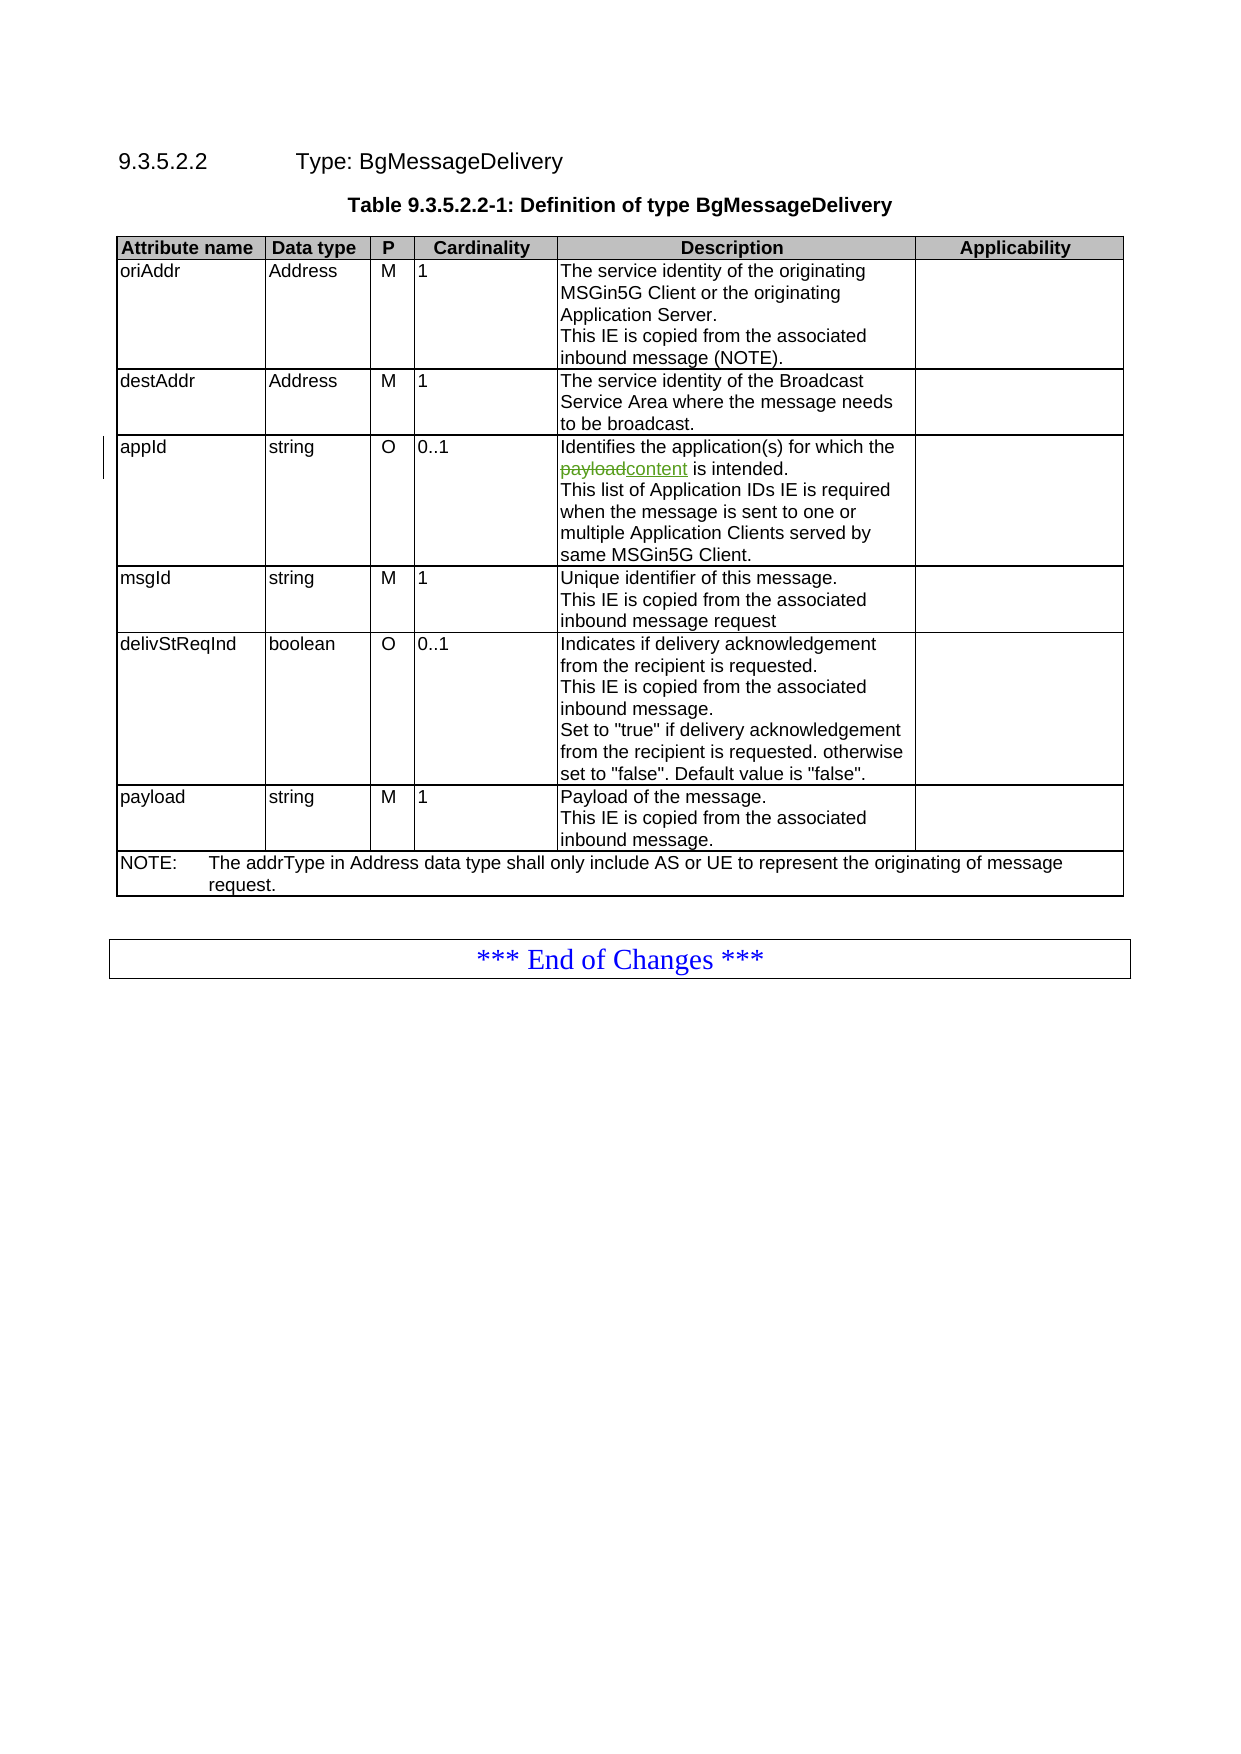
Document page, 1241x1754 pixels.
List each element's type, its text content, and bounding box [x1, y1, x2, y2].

table_cell string [266, 436, 370, 565]
table_cell M [371, 567, 414, 631]
table_cell M [371, 786, 414, 850]
subtitle 9.3.5.2.2 Type: BgMessageDelivery [118, 148, 1122, 174]
table_cell Unique identifier of this message. This IE is copied from the associated inbound message request [558, 567, 915, 631]
table_cell string [266, 786, 370, 850]
table_cell Address [266, 260, 370, 368]
table_header Cardinality [415, 237, 557, 259]
table_cell Payload of the message. This IE is copied from the associated inbound message. [558, 786, 915, 850]
table_cell 1 [415, 786, 557, 850]
table_cell [916, 567, 1123, 631]
table_cell [916, 633, 1123, 784]
table_cell M [371, 370, 414, 434]
table_cell string [266, 567, 370, 631]
table_cell NOTE: The addrType in Address data type shall only include AS or UE to represent the originating of message request. [118, 852, 1123, 895]
table_cell M [371, 260, 414, 368]
table_cell appId [118, 436, 265, 565]
table_cell O [371, 633, 414, 784]
table_cell 0..1 [415, 436, 557, 565]
table_cell msgId [118, 567, 265, 631]
table_cell Address [266, 370, 370, 434]
table_cell payload [118, 786, 265, 850]
table_cell Identifies the application(s) for which the is intended. This list of Application IDs IE is required when the message is sent to one or multiple Application Clients served by same MSGin5G Client. [558, 436, 915, 565]
table_cell delivStReqInd [118, 633, 265, 784]
table_cell O [371, 436, 414, 565]
table_header Data type [266, 237, 370, 259]
table_cell [916, 786, 1123, 850]
table_header Description [558, 237, 915, 259]
text Table 9.3.5.2.2-1: Definition of type BgMessageDelivery [118, 193, 1122, 217]
table_cell 1 [415, 370, 557, 434]
table_cell oriAddr [118, 260, 265, 368]
table_cell 0..1 [415, 633, 557, 784]
table_header Attribute name [118, 237, 265, 259]
table_cell destAddr [118, 370, 265, 434]
table_cell boolean [266, 633, 370, 784]
table_cell The service identity of the Broadcast Service Area where the message needs to be broadcast. [558, 370, 915, 434]
table_header P [371, 237, 414, 259]
table_cell [916, 436, 1123, 565]
text *** End of Changes *** [110, 940, 1130, 978]
table_cell Indicates if delivery acknowledgement from the recipient is requested. This IE is copied from the associated inbound message. Set to "true" if delivery acknowledgement from the recipient is requested. otherwise set to "false". Default value is "false". [558, 633, 915, 784]
table_cell 1 [415, 260, 557, 368]
table_cell 1 [415, 567, 557, 631]
table_cell [916, 260, 1123, 368]
table_cell [916, 370, 1123, 434]
table_header Applicability [916, 237, 1123, 259]
table_cell The service identity of the originating MSGin5G Client or the originating Application Server. This IE is copied from the associated inbound message (NOTE). [558, 260, 915, 368]
